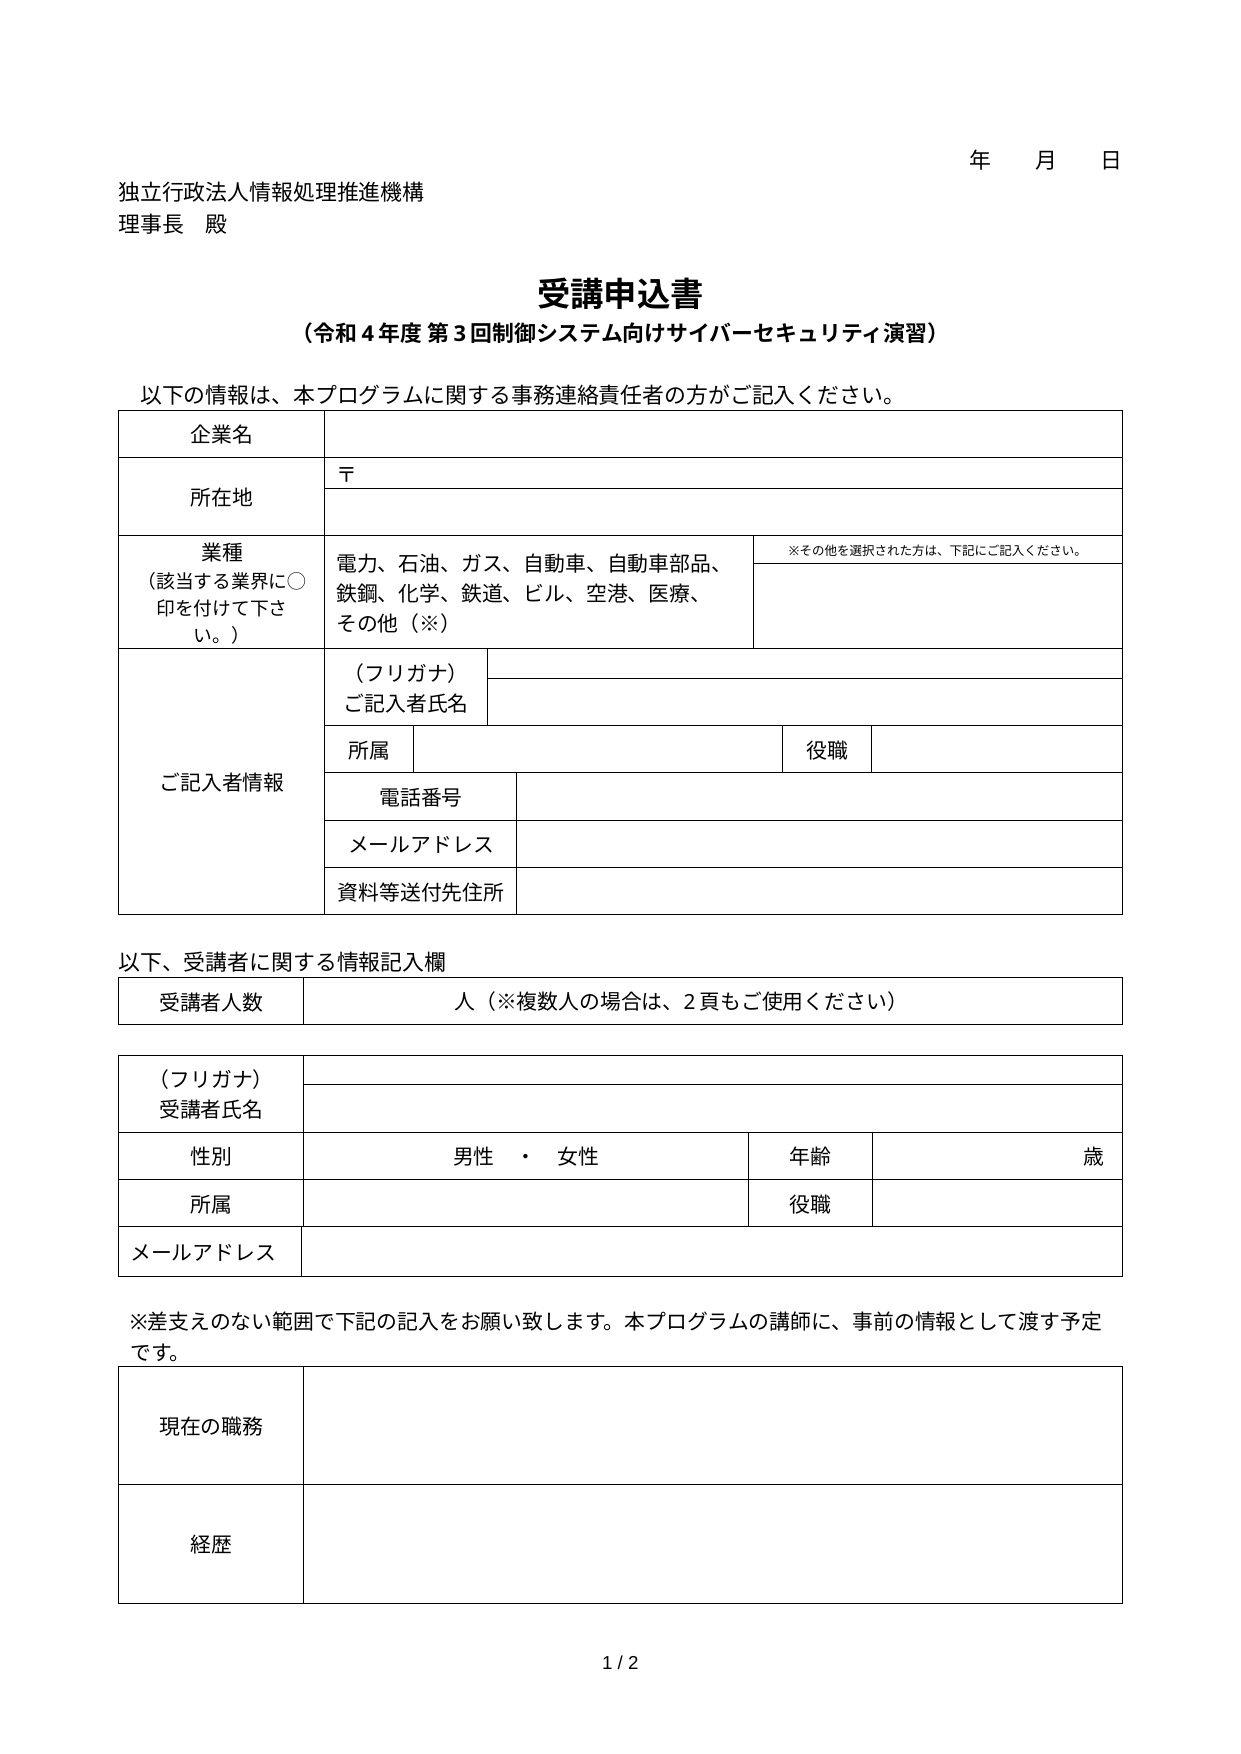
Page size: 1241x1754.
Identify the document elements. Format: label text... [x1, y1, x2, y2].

table_cell [754, 564, 1122, 648]
table_cell 役職 [783, 726, 871, 772]
table_cell [325, 489, 1122, 535]
table_cell [414, 726, 782, 772]
table_cell 資料等送付先住所 [325, 868, 516, 914]
table_cell 業種 （該当する業界に◯印を付けて下さい。） [119, 536, 324, 648]
table_cell ※その他を選択された方は、下記にご記入ください。 [754, 536, 1122, 563]
table_cell [302, 1227, 1122, 1276]
text 独立行政法人情報処理推進機構 [118, 175, 1122, 207]
text 理事長 殿 [118, 207, 1122, 238]
table_cell 所属 [119, 1180, 303, 1226]
table_cell ※差支えのない範囲で下記の記入をお願い致します。本プログラムの講師に、事前の情報として渡す予定です。 [119, 1277, 1122, 1366]
text 以下の情報は、本プログラムに関する事務連絡責任者の方がご記入ください。 [118, 378, 1122, 409]
table_cell 〒 [325, 458, 1122, 488]
table_cell [517, 821, 1122, 867]
text 年 月 日 [118, 143, 1122, 175]
table_cell 歳 [1066, 1133, 1122, 1179]
table_cell 年齢 [749, 1133, 872, 1179]
table_header [325, 411, 1122, 457]
table_cell 所属 [325, 726, 413, 772]
table_cell 経歴 [119, 1485, 303, 1602]
table_cell [872, 726, 1122, 772]
text （令和4年度 第3回制御システム向けサイバーセキュリティ演習） [118, 316, 1122, 348]
table_cell [488, 679, 1122, 725]
table_header 人（※複数人の場合は、2頁もご使用ください） [443, 978, 1122, 1024]
table_cell メールアドレス [119, 1227, 301, 1276]
text 以下、受講者に関する情報記入欄 [118, 945, 1122, 977]
table_cell 電力、石油、ガス、自動車、自動車部品、鉄鋼、化学、鉄道、ビル、空港、医療、 その他（※） [325, 536, 753, 648]
table_header 企業名 [119, 411, 324, 457]
table_cell [304, 1485, 1122, 1602]
table_cell 現在の職務 [119, 1367, 303, 1484]
table_cell ご記入者情報 [119, 649, 324, 914]
table_header （フリガナ） 受講者氏名 [119, 1056, 303, 1132]
table_cell [488, 649, 1122, 678]
table_header 受講者人数 [119, 978, 303, 1024]
table_cell [517, 868, 1122, 914]
table_cell [304, 1367, 1122, 1484]
table_cell （フリガナ） ご記入者氏名 [325, 649, 487, 725]
table_cell 所在地 [119, 458, 324, 535]
text 受講申込書 [118, 268, 1122, 316]
table_cell [304, 1085, 1122, 1132]
table_cell メールアドレス [325, 821, 516, 867]
table_cell [304, 1180, 748, 1226]
table_cell 性別 [119, 1133, 303, 1179]
table_cell [873, 1133, 1066, 1179]
table_cell 役職 [749, 1180, 872, 1226]
table_header [304, 978, 443, 1024]
table_cell [873, 1180, 1122, 1226]
table_cell 男性 ・ 女性 [304, 1133, 748, 1179]
table_header [304, 1056, 1122, 1084]
table_cell 電話番号 [325, 773, 516, 819]
table_cell [517, 773, 1122, 819]
